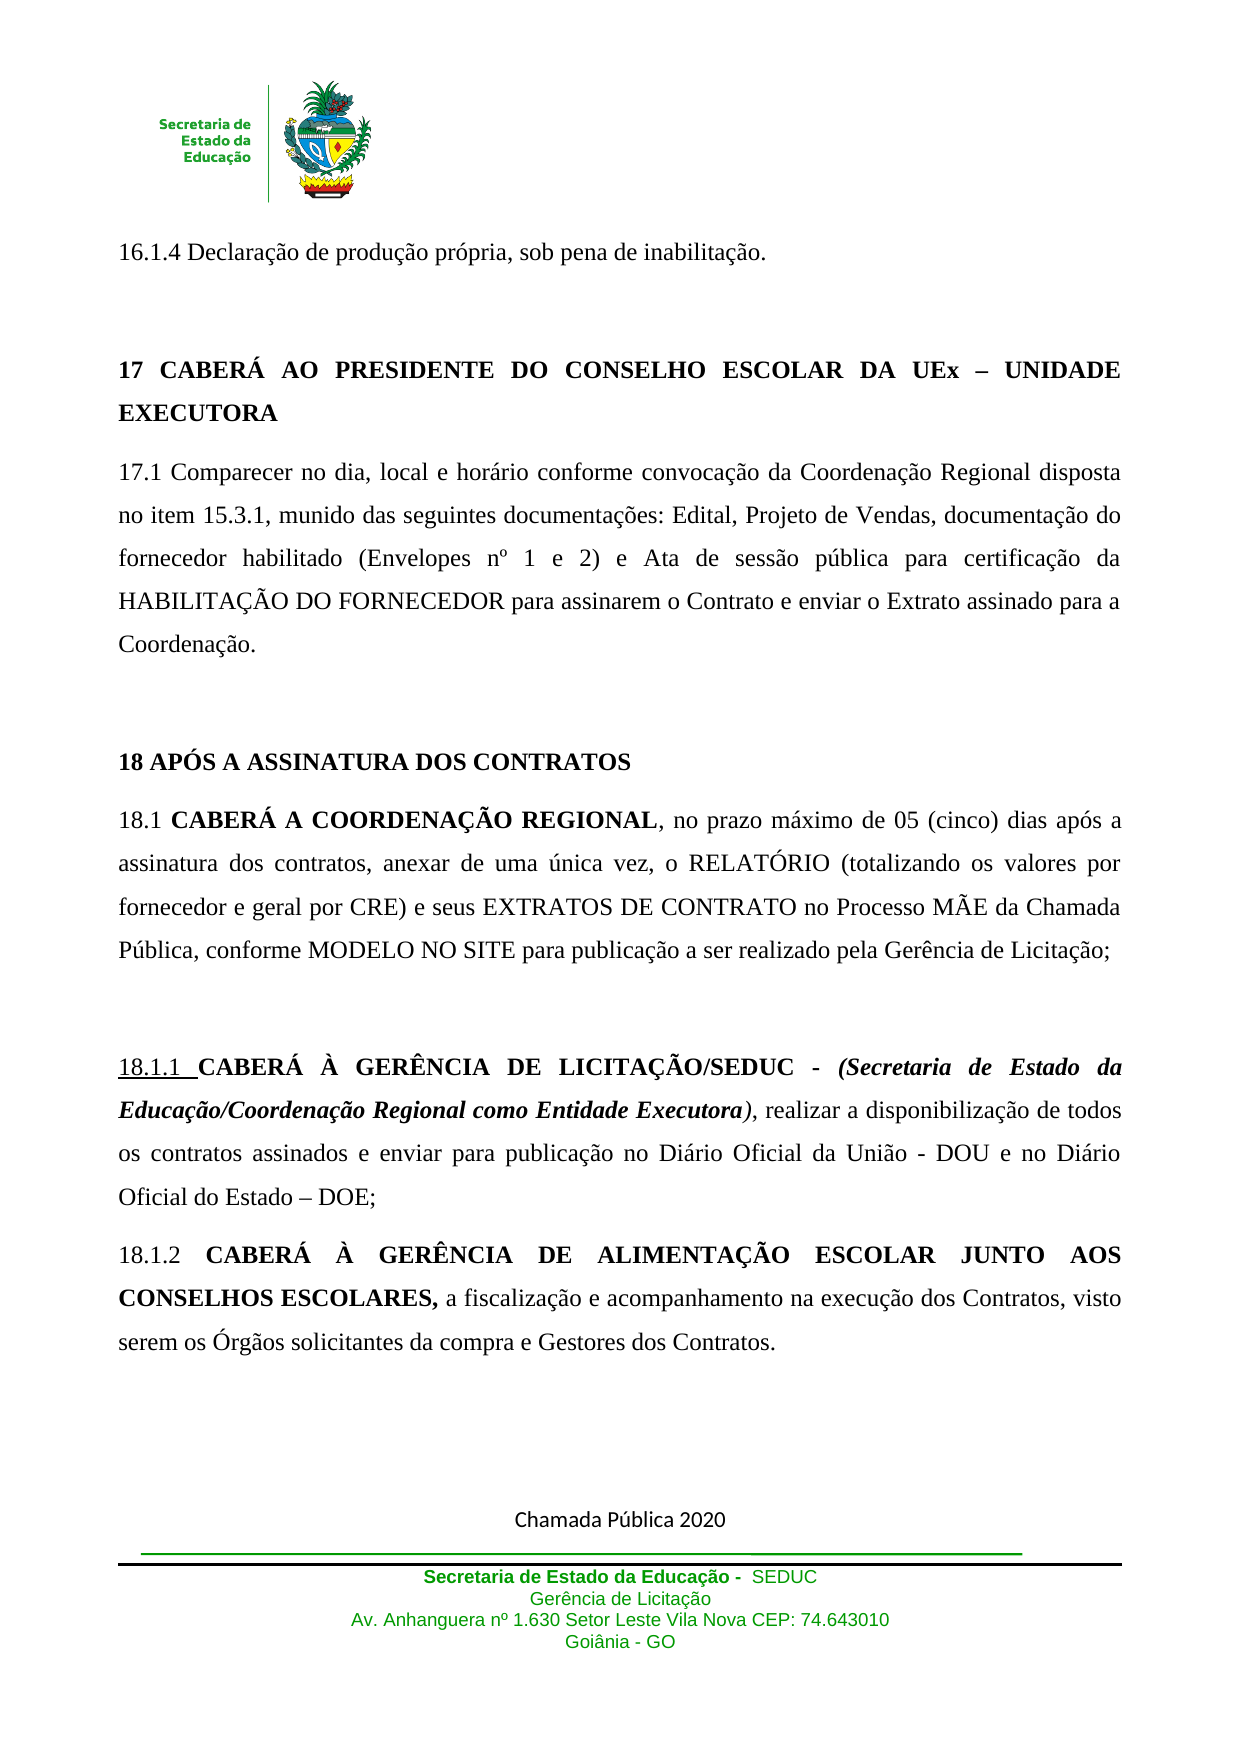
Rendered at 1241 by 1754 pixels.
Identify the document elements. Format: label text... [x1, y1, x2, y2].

picture [118, 73, 412, 210]
text 18.1.1 CABERÁ À GERÊNCIA DE LICITAÇÃO/SEDUC - (Secretaria de Estado da Educação/Coordenação Regional como Entidade Executora), realizar a disponibilização de todos os contratos assinados e enviar para publicação no Diário Oficial da União - DOU e no Diário Oficial do Estado – DOE; [118, 1052, 1122, 1210]
text 18.1 CABERÁ A COORDENAÇÃO REGIONAL, no prazo máximo de 05 (cinco) dias após a assinatura dos contratos, anexar de uma única vez, o RELATÓRIO (totalizando os valores por fornecedor e geral por CRE) e seus EXTRATOS DE CONTRATO no Processo MÃE da Chamada Pública, conforme MODELO NO SITE para publicação a ser realizado pela Gerência de Licitação; [118, 805, 1122, 963]
text 16.1.4 Declaração de produção própria, sob pena de inabilitação. [118, 237, 1122, 266]
text 17.1 Comparecer no dia, local e horário conforme convocação da Coordenação Regional disposta no item 15.3.1, munido das seguintes documentações: Edital, Projeto de Vendas, documentação do fornecedor habilitado (Envelopes nº 1 e 2) e Ata de sessão pública para certificação da HABILITAÇÃO DO FORNECEDOR para assinarem o Contrato e enviar o Extrato assinado para a Coordenação. [118, 457, 1122, 658]
text 17 CABERÁ AO PRESIDENTE DO CONSELHO ESCOLAR DA UEx – UNIDADE EXECUTORA [118, 355, 1122, 427]
text 18 APÓS A ASSINATURA DOS CONTRATOS [118, 747, 1122, 775]
text 18.1.2 CABERÁ À GERÊNCIA DE ALIMENTAÇÃO ESCOLAR JUNTO AOS CONSELHOS ESCOLARES, a fiscalização e acompanhamento na execução dos Contratos, visto serem os Órgãos solicitantes da compra e Gestores dos Contratos. [118, 1240, 1122, 1355]
